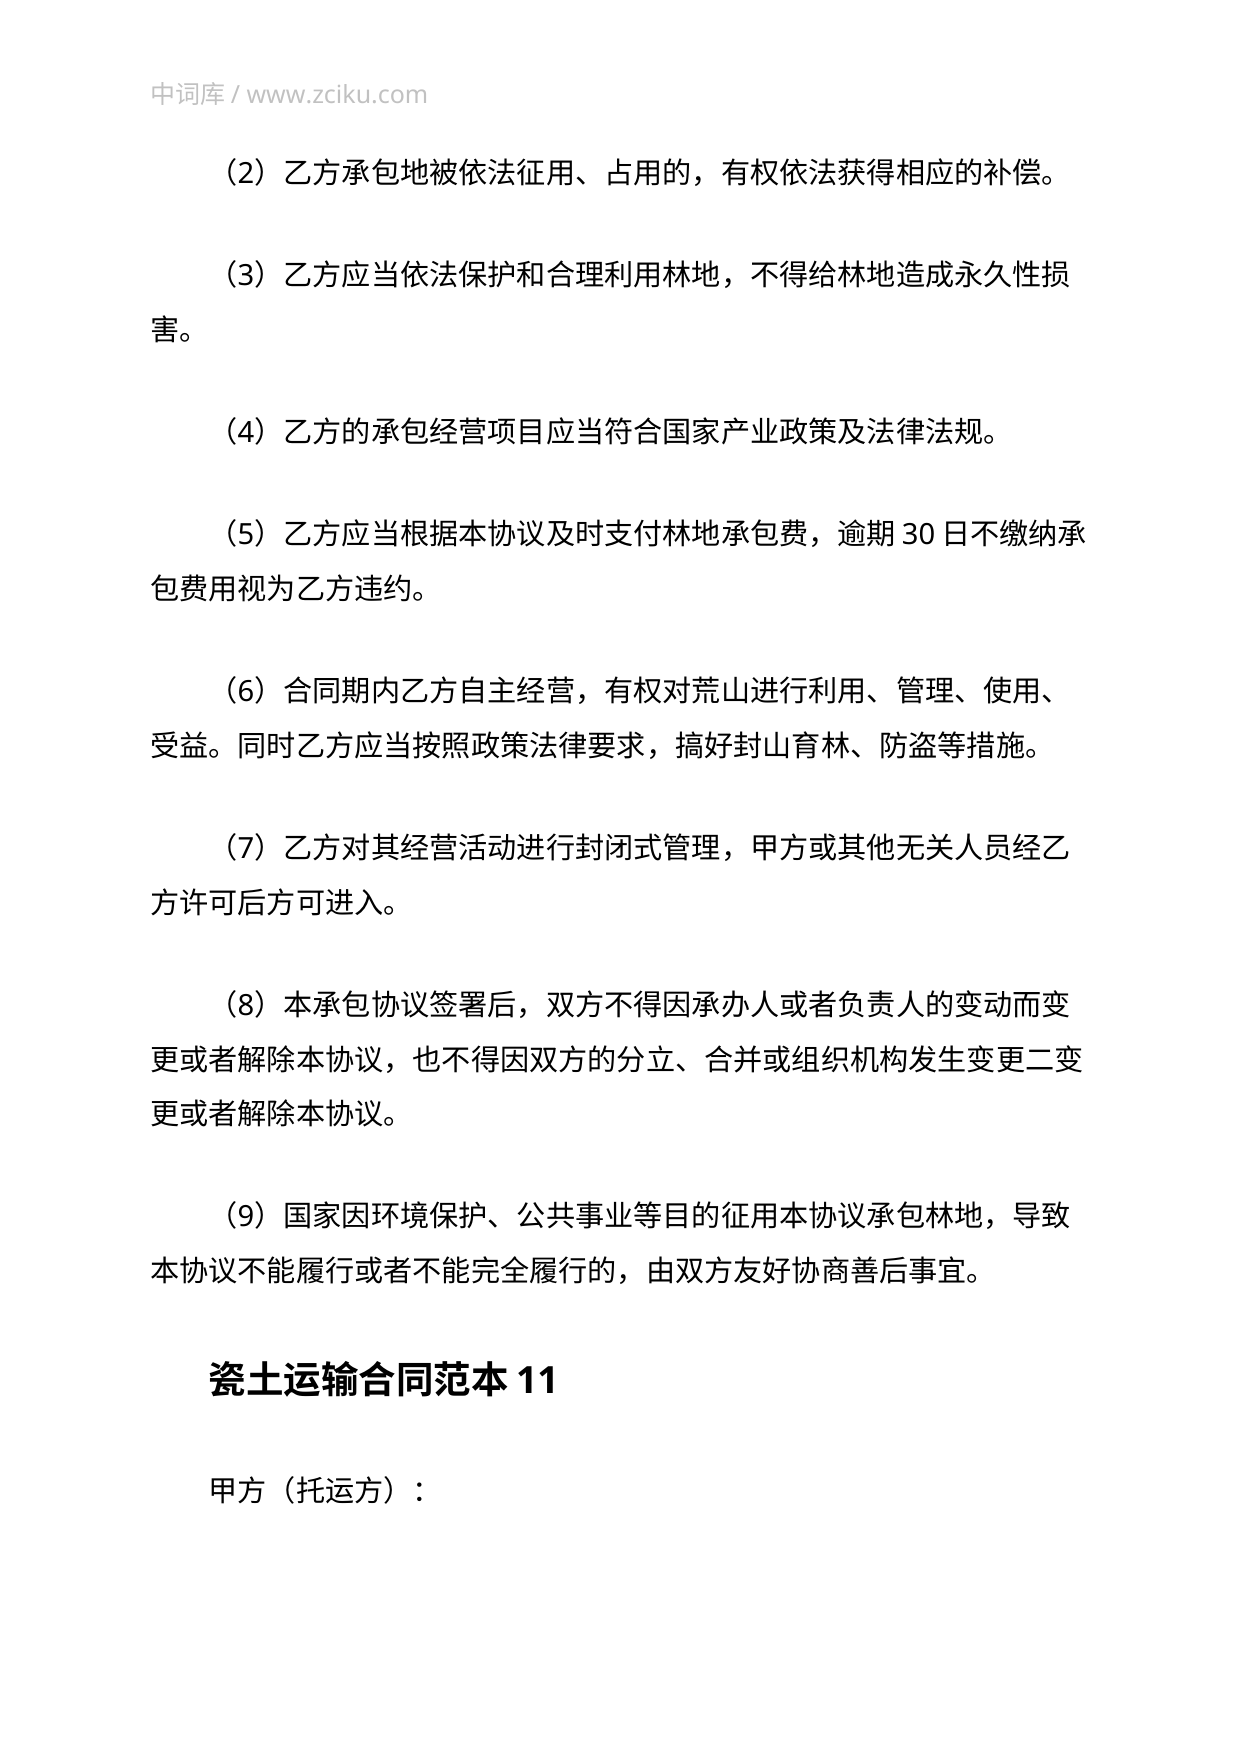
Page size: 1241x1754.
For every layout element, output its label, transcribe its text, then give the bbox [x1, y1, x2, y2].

text 瓷土运输合同范本11 [150, 1349, 1090, 1404]
text 甲方（托运方）： [150, 1467, 1090, 1509]
text （6）合同期内乙方自主经营，有权对荒山进行利用、管理、使用、受益。同时乙方应当按照政策法律要求，搞好封山育林、防盗等措施。 [150, 667, 1090, 765]
text （3）乙方应当依法保护和合理利用林地，不得给林地造成永久性损害。 [150, 252, 1090, 349]
text （7）乙方对其经营活动进行封闭式管理，甲方或其他无关人员经乙方许可后方可进入。 [150, 824, 1090, 922]
text （5）乙方应当根据本协议及时支付林地承包费，逾期30日不缴纳承包费用视为乙方违约。 [150, 511, 1090, 608]
text （8）本承包协议签署后，双方不得因承办人或者负责人的变动而变更或者解除本协议，也不得因双方的分立、合并或组织机构发生变更二变更或者解除本协议。 [150, 981, 1090, 1133]
text （9）国家因环境保护、公共事业等目的征用本协议承包林地，导致本协议不能履行或者不能完全履行的，由双方友好协商善后事宜。 [150, 1193, 1090, 1290]
text （4）乙方的承包经营项目应当符合国家产业政策及法律法规。 [150, 409, 1090, 451]
text （2）乙方承包地被依法征用、占用的，有权依法获得相应的补偿。 [150, 150, 1090, 192]
